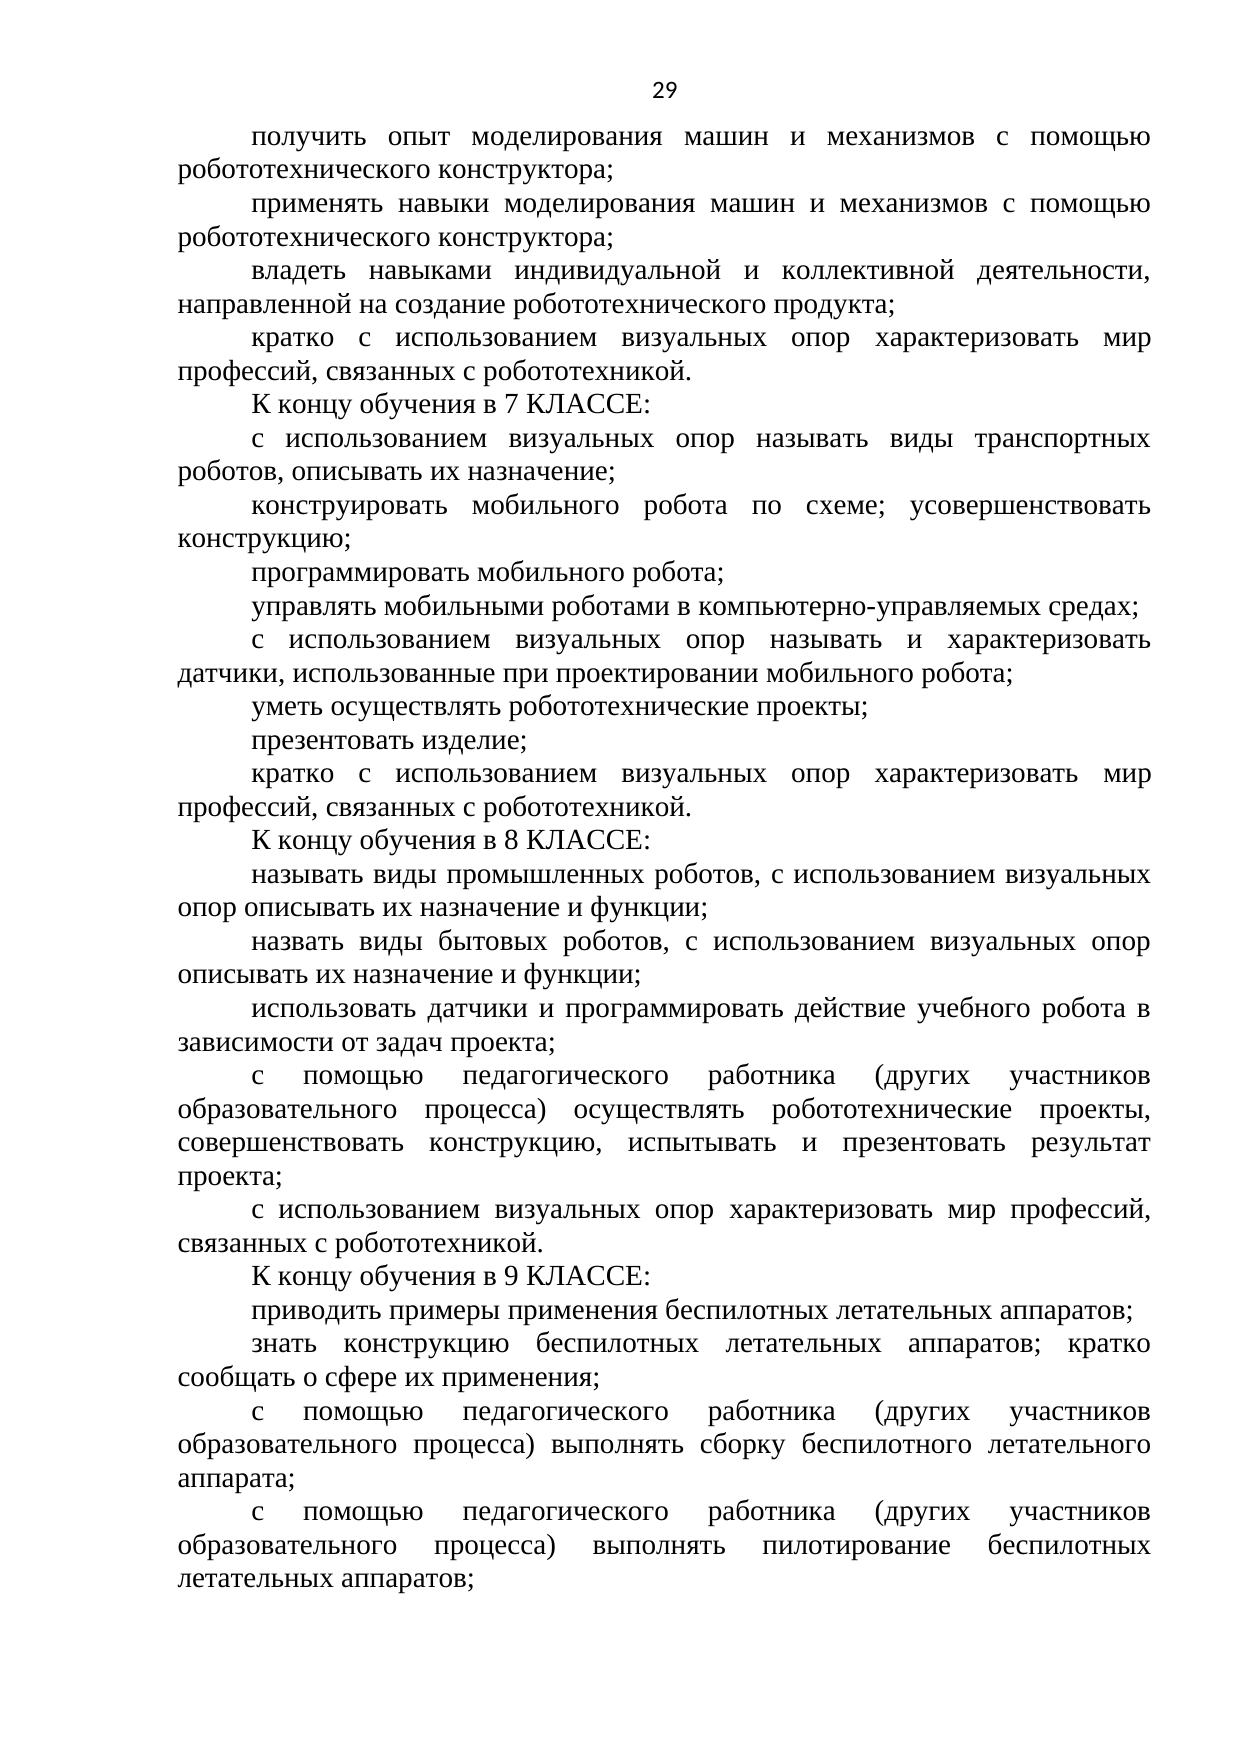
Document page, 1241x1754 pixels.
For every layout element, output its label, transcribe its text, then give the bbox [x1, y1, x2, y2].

text с использованием визуальных опор называть виды транспортных роботов, описывать их назначение; [177, 420, 1152, 487]
text уметь осуществлять робототехнические проекты; [177, 688, 1152, 722]
text управлять мобильными роботами в компьютерно-управляемых средах; [177, 588, 1152, 621]
text кратко с использованием визуальных опор характеризовать мир профессий, связанных с робототехникой. [177, 319, 1152, 386]
text программировать мобильного робота; [177, 554, 1152, 588]
text с использованием визуальных опор называть и характеризовать датчики, использованные при проектировании мобильного робота; [177, 621, 1152, 688]
text владеть навыками индивидуальной и коллективной деятельности, направленной на создание робототехнического продукта; [177, 252, 1152, 319]
text использовать датчики и программировать действие учебного робота в зависимости от задач проекта; [177, 990, 1152, 1057]
text конструировать мобильного робота по схеме; усовершенствовать конструкцию; [177, 487, 1152, 554]
text называть виды промышленных роботов, с использованием визуальных опор описывать их назначение и функции; [177, 856, 1152, 923]
text знать конструкцию беспилотных летательных аппаратов; кратко сообщать о сфере их применения; [177, 1326, 1152, 1393]
text с использованием визуальных опор характеризовать мир профессий, связанных с робототехникой. [177, 1191, 1152, 1258]
text К концу обучения в 8 КЛАССЕ: [177, 822, 1152, 856]
text приводить примеры применения беспилотных летательных аппаратов; [177, 1292, 1152, 1326]
text с помощью педагогического работника (других участников образовательного процесса) выполнять пилотирование беспилотных летательных аппаратов; [177, 1493, 1152, 1594]
text с помощью педагогического работника (других участников образовательного процесса) выполнять сборку беспилотного летательного аппарата; [177, 1393, 1152, 1493]
text с помощью педагогического работника (других участников образовательного процесса) осуществлять робототехнические проекты, совершенствовать конструкцию, испытывать и презентовать результат проекта; [177, 1057, 1152, 1191]
text применять навыки моделирования машин и механизмов с помощью робототехнического конструктора; [177, 185, 1152, 252]
text получить опыт моделирования машин и механизмов с помощью робототехнического конструктора; [177, 118, 1152, 185]
text К концу обучения в 9 КЛАССЕ: [177, 1258, 1152, 1292]
text кратко с использованием визуальных опор характеризовать мир профессий, связанных с робототехникой. [177, 755, 1152, 822]
text презентовать изделие; [177, 722, 1152, 755]
text назвать виды бытовых роботов, с использованием визуальных опор описывать их назначение и функции; [177, 923, 1152, 990]
text К концу обучения в 7 КЛАССЕ: [177, 386, 1152, 420]
